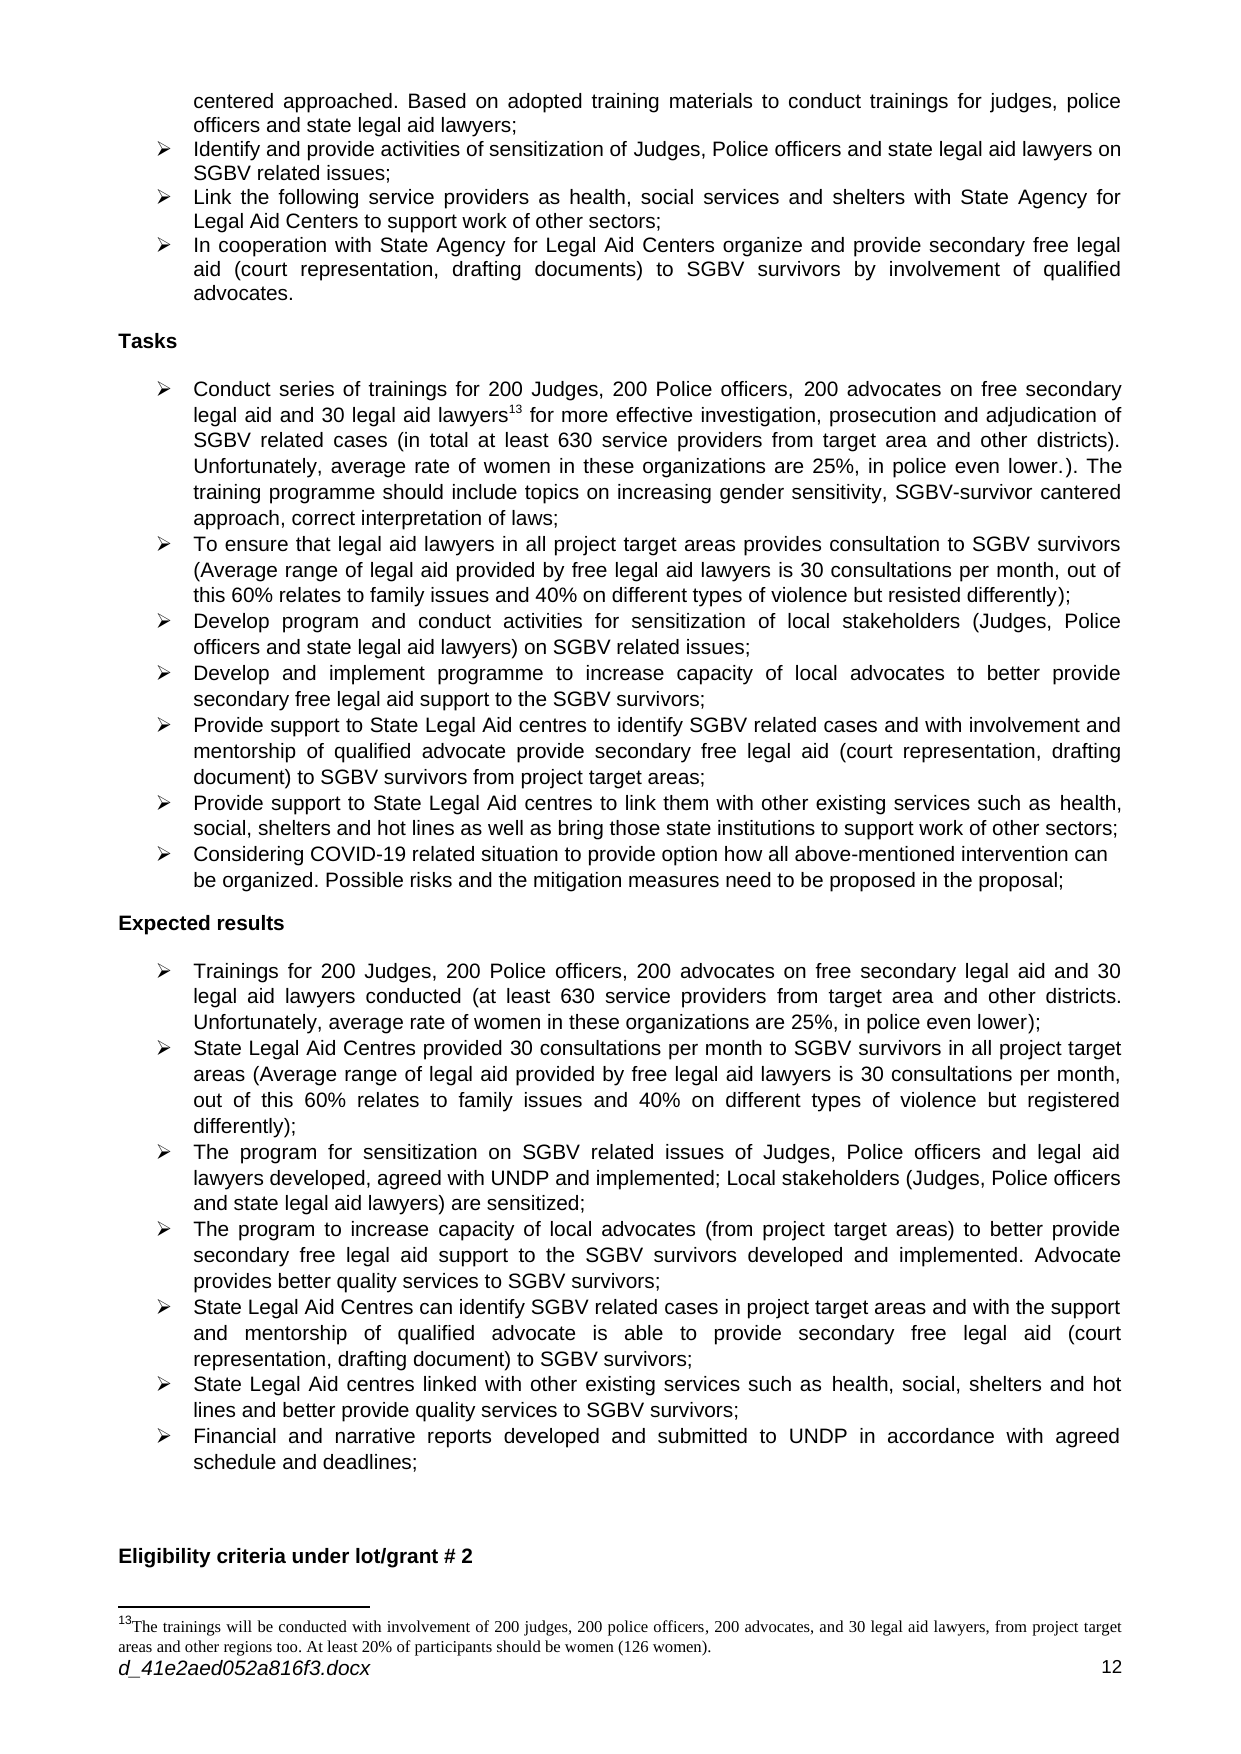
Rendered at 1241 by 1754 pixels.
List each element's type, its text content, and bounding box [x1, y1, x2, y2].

list Provide support to State Legal Aid centres to identify SGBV related cases and with involvement and mentorship of qualified advocate provide secondary free legal aid (court representation, drafting document) to SGBV survivors from project target areas; [156, 713, 1122, 788]
list State Legal Aid Centres can identify SGBV related cases in project target areas and with the support and mentorship of qualified advocate is able to provide secondary free legal aid (court representation, drafting document) to SGBV survivors; [156, 1295, 1122, 1370]
list To ensure that legal aid lawyers in all project target areas provides consultation to SGBV survivors (Average range of legal aid provided by free legal aid lawyers is 30 consultations per month, out of this 60% relates to family issues and 40% on different types of violence but resisted differently); [156, 532, 1122, 607]
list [156, 89, 1122, 137]
list In cooperation with State Agency for Legal Aid Centers organize and provide secondary free legal aid (court representation, drafting documents) to SGBV survivors by involvement of qualified advocates. [156, 233, 1122, 304]
text Expected results [118, 911, 1122, 934]
list Link the following service providers as health, social services and shelters with State Agency for Legal Aid Centers to support work of other sectors; [156, 184, 1122, 233]
list Identify and provide activities of sensitization of Judges, Police officers and state legal aid lawyers on SGBV related issues; [156, 137, 1122, 184]
list Financial and narrative reports developed and submitted to UNDP in accordance with agreed schedule and deadlines; [156, 1424, 1122, 1474]
list Develop and implement programme to increase capacity of local advocates to better provide secondary free legal aid support to the SGBV survivors; [156, 661, 1122, 711]
list Conduct series of trainings for 200 Judges, 200 Police officers, 200 advocates on free secondary legal aid and 30 legal aid lawyers for more effective investigation, prosecution and adjudication of SGBV related cases (in total at least 630 service providers from target area and other districts). Unfortunately, average rate of women in these organizations are 25%, in police even lower.). The training programme should include topics on increasing gender sensitivity, SGBV-survivor cantered approach, correct interpretation of laws; [156, 376, 1122, 530]
list Trainings for 200 Judges, 200 Police officers, 200 advocates on free secondary legal aid and 30 legal aid lawyers conducted (at least 630 service providers from target area and other districts. Unfortunately, average rate of women in these organizations are 25%, in police even lower); [156, 958, 1122, 1034]
list The program for sensitization on SGBV related issues of Judges, Police officers and legal aid lawyers developed, agreed with UNDP and implemented; Local stakeholders (Judges, Police officers and state legal aid lawyers) are sensitized; [156, 1139, 1122, 1215]
list Develop program and conduct activities for sensitization of local stakeholders (Judges, Police officers and state legal aid lawyers) on SGBV related issues; [156, 609, 1122, 659]
list State Legal Aid Centres provided 30 consultations per month to SGBV survivors in all project target areas (Average range of legal aid provided by free legal aid lawyers is 30 consultations per month, out of this 60% relates to family issues and 40% on different types of violence but registered differently); [156, 1036, 1122, 1138]
list The program to increase capacity of local advocates (from project target areas) to better provide secondary free legal aid support to the SGBV survivors developed and implemented. Advocate provides better quality services to SGBV survivors; [156, 1217, 1122, 1293]
text Eligibility criteria under lot/grant # 2 [118, 1544, 1122, 1568]
list Provide support to State Legal Aid centres to link them with other existing services such as health, social, shelters and hot lines as well as bring those state institutions to support work of other sectors; [156, 790, 1122, 840]
text Tasks [118, 328, 1122, 352]
list State Legal Aid centres linked with other existing services such as health, social, shelters and hot lines and better provide quality services to SGBV survivors; [156, 1372, 1122, 1422]
list Considering COVID-19 related situation to provide option how all above-mentioned intervention can be organized. Possible risks and the mitigation measures need to be proposed in the proposal; [156, 842, 1122, 892]
